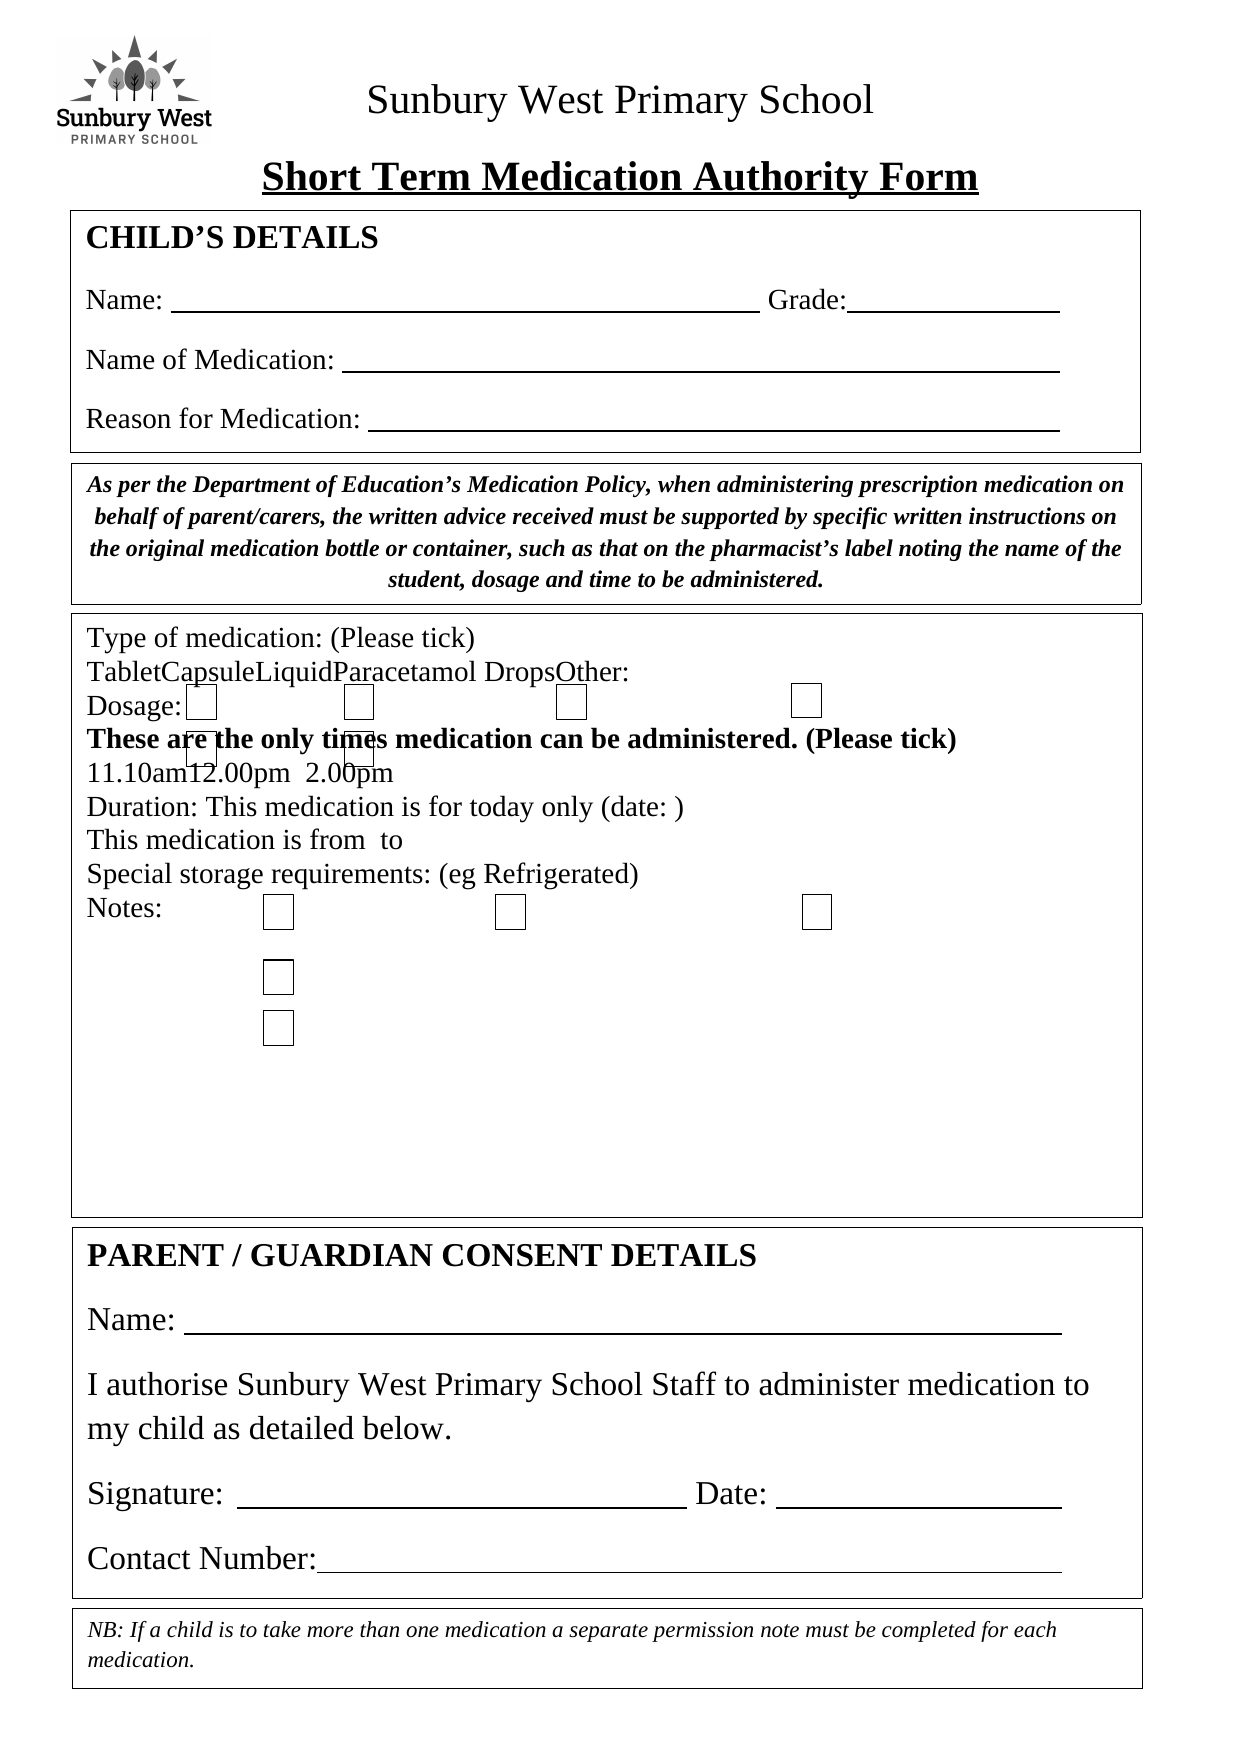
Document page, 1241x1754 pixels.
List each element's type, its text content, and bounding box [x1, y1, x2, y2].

text Sunbury West Primary School [228, 75, 1165, 123]
picture [57, 35, 212, 144]
text Short Term Medication Authority Form [228, 151, 1165, 199]
